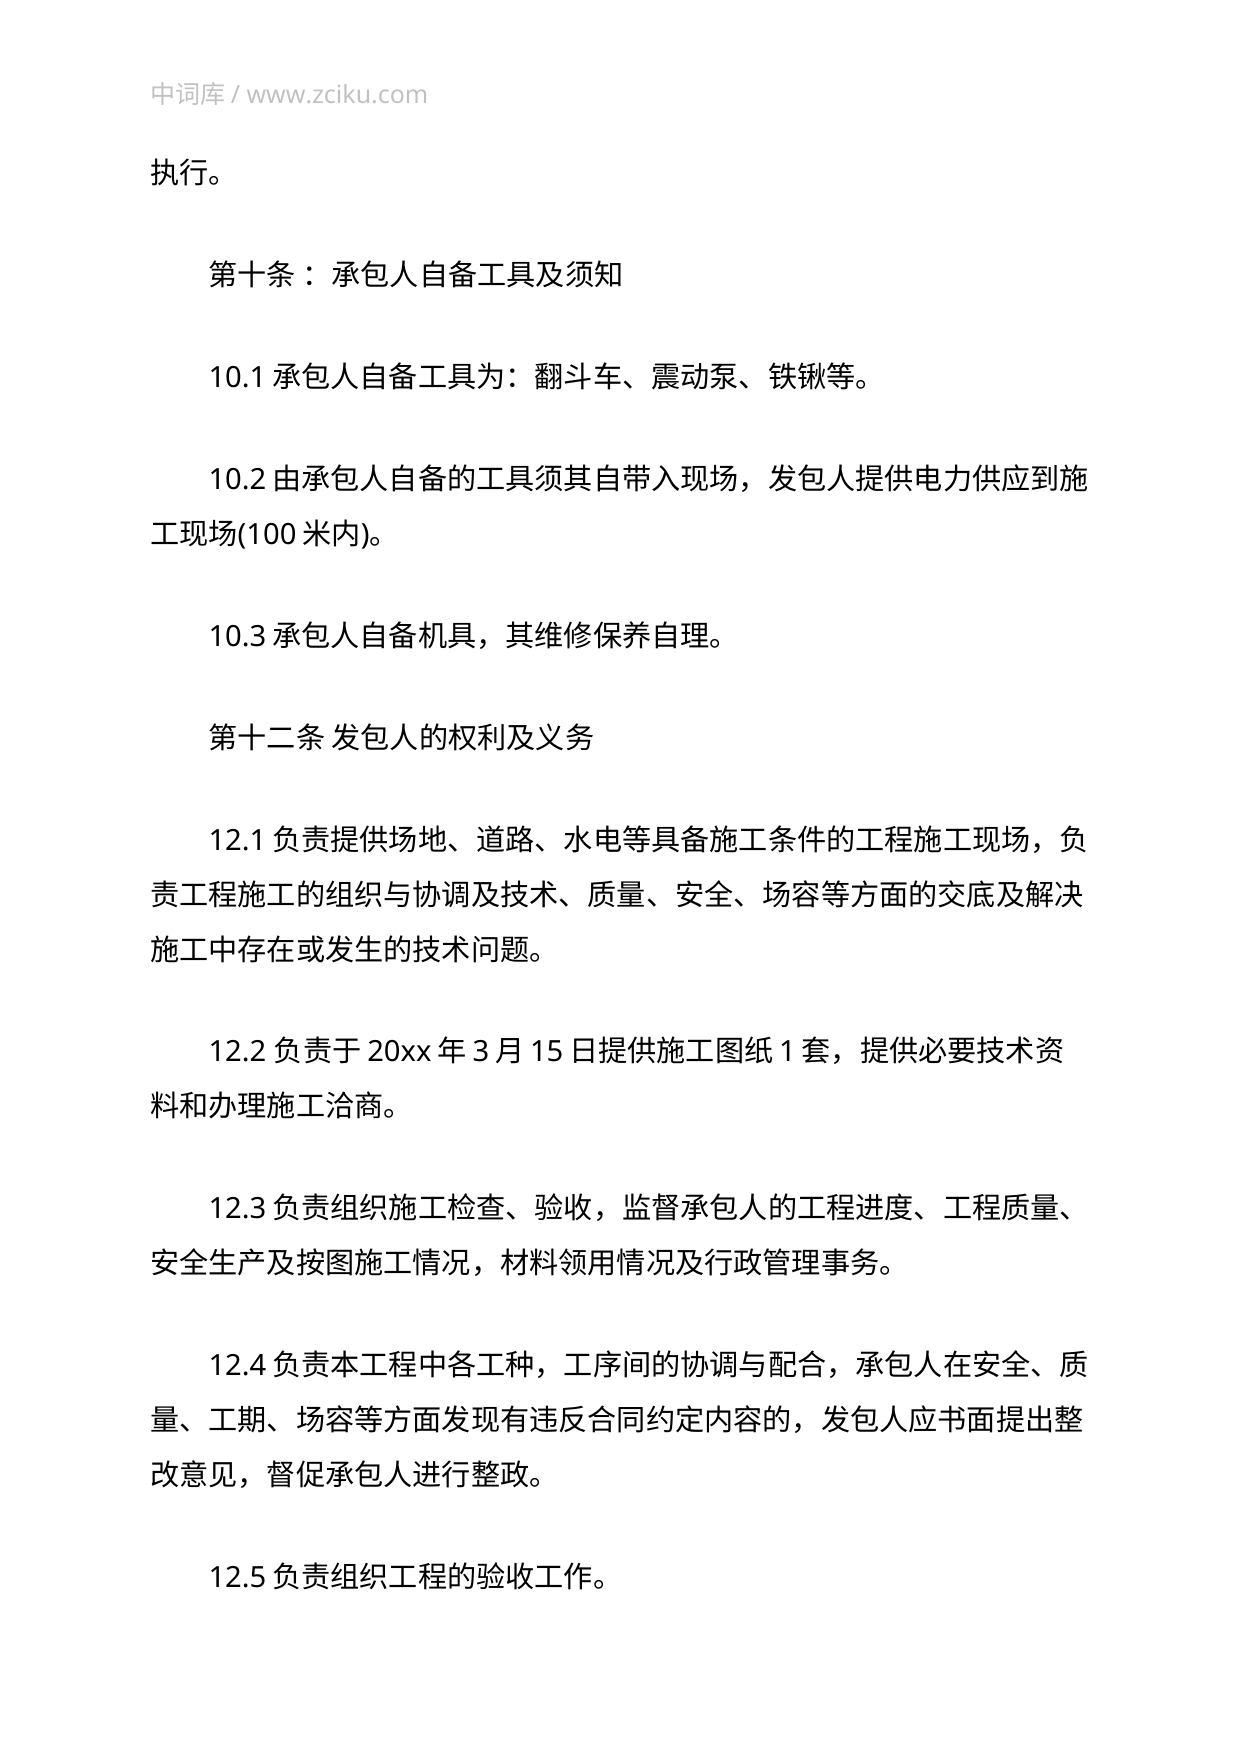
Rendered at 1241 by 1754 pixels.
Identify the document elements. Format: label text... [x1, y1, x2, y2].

text 12.5负责组织工程的验收工作。 [150, 1553, 1090, 1596]
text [150, 150, 1090, 192]
text 第十条 ：承包人自备工具及须知 [150, 252, 1090, 294]
text 12.2 负责于20xx年3月15日提供施工图纸1套，提供必要技术资料和办理施工洽商。 [150, 1028, 1090, 1125]
text 10.3承包人自备机具，其维修保养自理。 [150, 612, 1090, 655]
text 12.3负责组织施工检查、验收，监督承包人的工程进度、工程质量、安全生产及按图施工情况，材料领用情况及行政管理事务。 [150, 1185, 1090, 1282]
text 12.4负责本工程中各工种，工序间的协调与配合，承包人在安全、质量、工期、场容等方面发现有违反合同约定内容的，发包人应书面提出整改意见，督促承包人进行整政。 [150, 1341, 1090, 1494]
text 10.1承包人自备工具为：翻斗车、震动泵、铁锹等。 [150, 353, 1090, 396]
text 10.2由承包人自备的工具须其自带入现场，发包人提供电力供应到施工现场(100米内)。 [150, 456, 1090, 553]
text 第十二条 发包人的权利及义务 [150, 714, 1090, 757]
text 12.1负责提供场地、道路、水电等具备施工条件的工程施工现场，负责工程施工的组织与协调及技术、质量、安全、场容等方面的交底及解决施工中存在或发生的技术问题。 [150, 816, 1090, 968]
